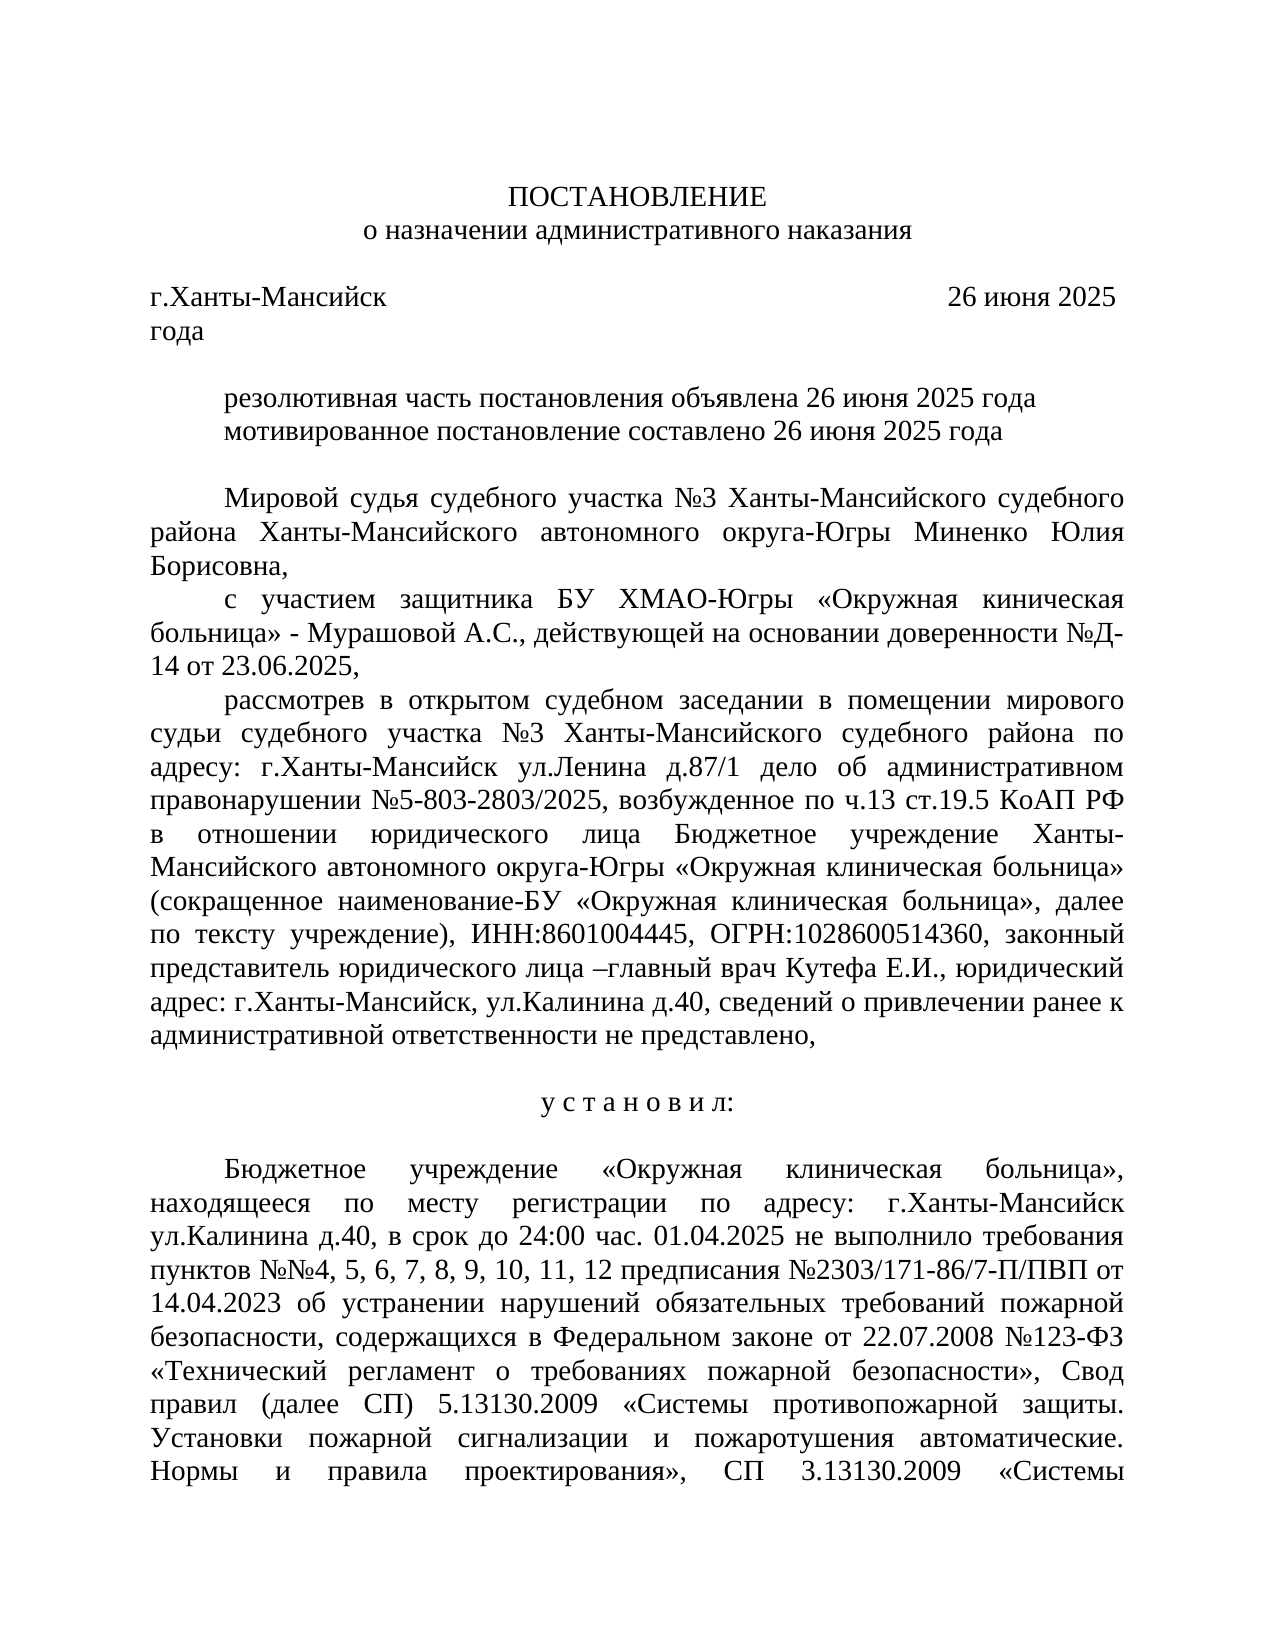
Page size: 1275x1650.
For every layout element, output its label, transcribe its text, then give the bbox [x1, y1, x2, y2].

text ПОСТАНОВЛЕНИЕ [150, 179, 1125, 212]
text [150, 1151, 1125, 1487]
text у с т а н о в и л: [150, 1084, 1125, 1118]
text рассмотрев в открытом судебном заседании в помещении мирового судьи судебного участка №3 Ханты-Мансийского судебного района по адресу: г.Ханты-Мансийск ул.Ленина д.87/1 дело об административном правонарушении №5-803-2803/2025, возбужденное по ч.13 ст.19.5 КоАП РФ в отношении юридического лица Бюджетное учреждение Ханты-Мансийского автономного округа-Югры «Окружная клиническая больница» (сокращенное наименование-БУ «Окружная клиническая больница», далее по тексту учреждение), ИНН:8601004445, ОГРН:1028600514360, законный представитель юридического лица –главный врач Кутефа Е.И., юридический адрес: г.Ханты-Мансийск, ул.Калинина д.40, сведений о привлечении ранее к административной ответственности не представлено, [150, 682, 1125, 1051]
text Мировой судья судебного участка №3 Ханты-Мансийского судебного района Ханты-Мансийского автономного округа-Югры Миненко Юлия Борисовна, [150, 481, 1125, 581]
text мотивированное постановление составлено 26 июня 2025 года [150, 413, 1125, 447]
text резолютивная часть постановления объявлена 26 июня 2025 года [150, 380, 1125, 413]
text г.Ханты-Мансийск 26 июня 2025 года [150, 279, 1125, 346]
text с участием защитника БУ ХМАО-Югры «Окружная киническая больница» - Мурашовой А.С., действующей на основании доверенности №Д-14 от 23.06.2025, [150, 581, 1125, 682]
text о назначении административного наказания [150, 212, 1125, 246]
